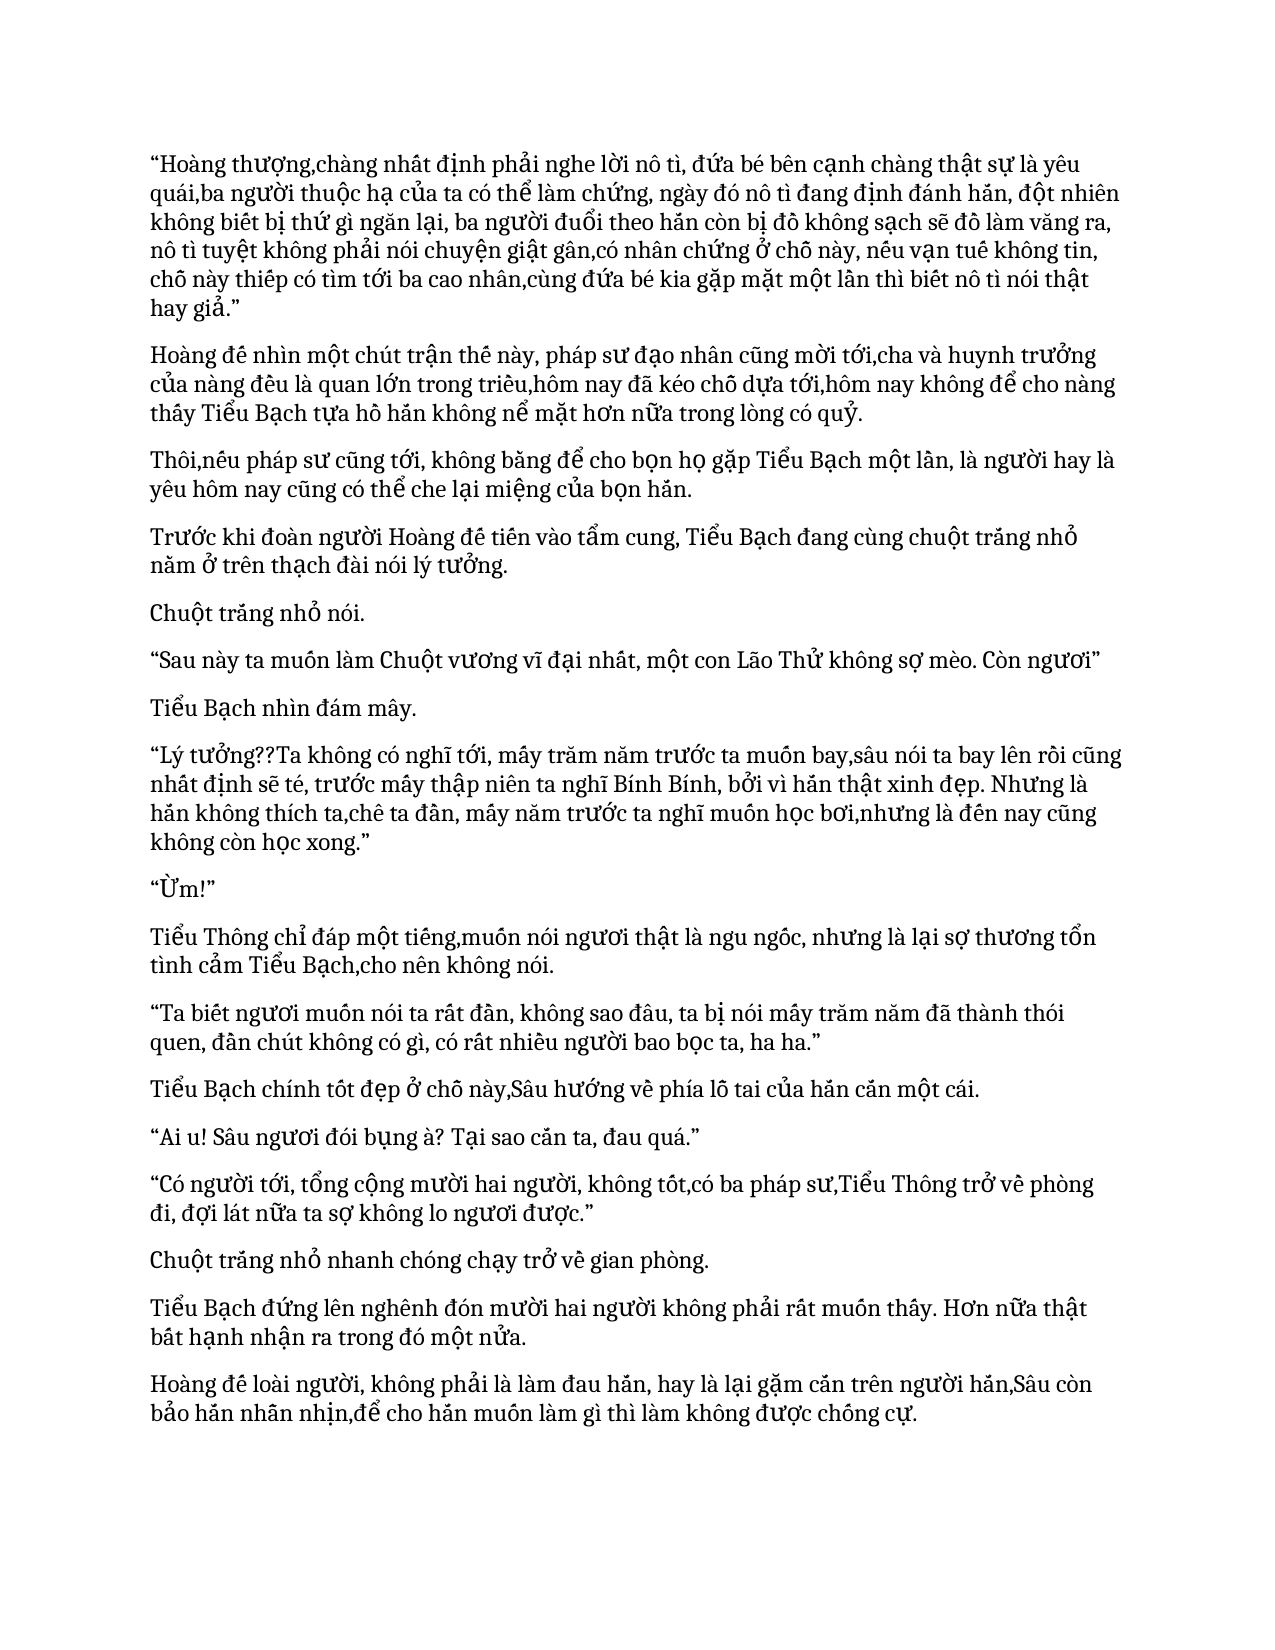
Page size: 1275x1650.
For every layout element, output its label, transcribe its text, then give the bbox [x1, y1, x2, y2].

text Hoàng đế nhìn một chút trận thế này, pháp sư đạo nhân cũng mời tới,cha và huynh trưởng của nàng đều là quan lớn trong triều,hôm nay đã kéo chỗ dựa tới,hôm nay không để cho nàng thấy Tiểu Bạch tựa hồ hắn không nể mặt hơn nữa trong lòng có quỷ. [150, 341, 1125, 427]
text Thôi,nếu pháp sư cũng tới, không bằng để cho bọn họ gặp Tiểu Bạch một lần, là người hay là yêu hôm nay cũng có thể che lại miệng của bọn hắn. [150, 446, 1125, 504]
text Chuột trắng nhỏ nhanh chóng chạy trở về gian phòng. [150, 1246, 1125, 1275]
text Tiểu Bạch chính tốt đẹp ở chỗ này,Sâu hướng về phía lỗ tai của hắn cắn một cái. [150, 1075, 1125, 1104]
text “Ai u! Sâu ngươi đói bụng à? Tại sao cắn ta, đau quá.” [150, 1122, 1125, 1151]
text “Lý tưởng??Ta không có nghĩ tới, mấy trăm năm trước ta muốn bay,sâu nói ta bay lên rồi cũng nhất định sẽ té, trước mấy thập niên ta nghĩ Bính Bính, bởi vì hắn thật xinh đẹp. Nhưng là hắn không thích ta,chê ta đần, mấy năm trước ta nghĩ muốn học bơi,nhưng là đến nay cũng không còn học xong.” [150, 741, 1125, 856]
text Chuột trắng nhỏ nói. [150, 599, 1125, 627]
text Hoàng đế loài người, không phải là làm đau hắn, hay là lại gặm cắn trên người hắn,Sâu còn bảo hắn nhẫn nhịn,để cho hắn muốn làm gì thì làm không được chống cự. [150, 1370, 1125, 1427]
text “Ta biết ngươi muốn nói ta rất đần, không sao đâu, ta bị nói mấy trăm năm đã thành thói quen, đần chút không có gì, có rất nhiều người bao bọc ta, ha ha.” [150, 999, 1125, 1056]
text Tiểu Bạch nhìn đám mây. [150, 694, 1125, 722]
text “Hoàng thượng,chàng nhất định phải nghe lời nô tì, đứa bé bên cạnh chàng thật sự là yêu quái,ba người thuộc hạ của ta có thể làm chứng, ngày đó nô tì đang định đánh hắn, đột nhiên không biết bị thứ gì ngăn lại, ba người đuổi theo hắn còn bị đồ không sạch sẽ đồ làm văng ra, nô tì tuyệt không phải nói chuyện giật gân,có nhân chứng ở chỗ này, nếu vạn tuế không tin, chỗ này thiếp có tìm tới ba cao nhân,cùng đứa bé kia gặp mặt một lần thì biết nô tì nói thật hay giả.” [150, 150, 1125, 322]
text “Có người tới, tổng cộng mười hai người, không tốt,có ba pháp sư,Tiểu Thông trở về phòng đi, đợi lát nữa ta sợ không lo ngươi được.” [150, 1170, 1125, 1227]
text “Ừm!” [150, 875, 1125, 904]
text Tiểu Bạch đứng lên nghênh đón mười hai người không phải rất muốn thấy. Hơn nữa thật bất hạnh nhận ra trong đó một nửa. [150, 1294, 1125, 1351]
text Tiểu Thông chỉ đáp một tiếng,muốn nói ngươi thật là ngu ngốc, nhưng là lại sợ thương tổn tình cảm Tiểu Bạch,cho nên không nói. [150, 922, 1125, 980]
text Trước khi đoàn người Hoàng đế tiến vào tẩm cung, Tiểu Bạch đang cùng chuột trắng nhỏ nằm ở trên thạch đài nói lý tưởng. [150, 522, 1125, 580]
text “Sau này ta muốn làm Chuột vương vĩ đại nhất, một con Lão Thử không sợ mèo. Còn ngươi” [150, 646, 1125, 675]
